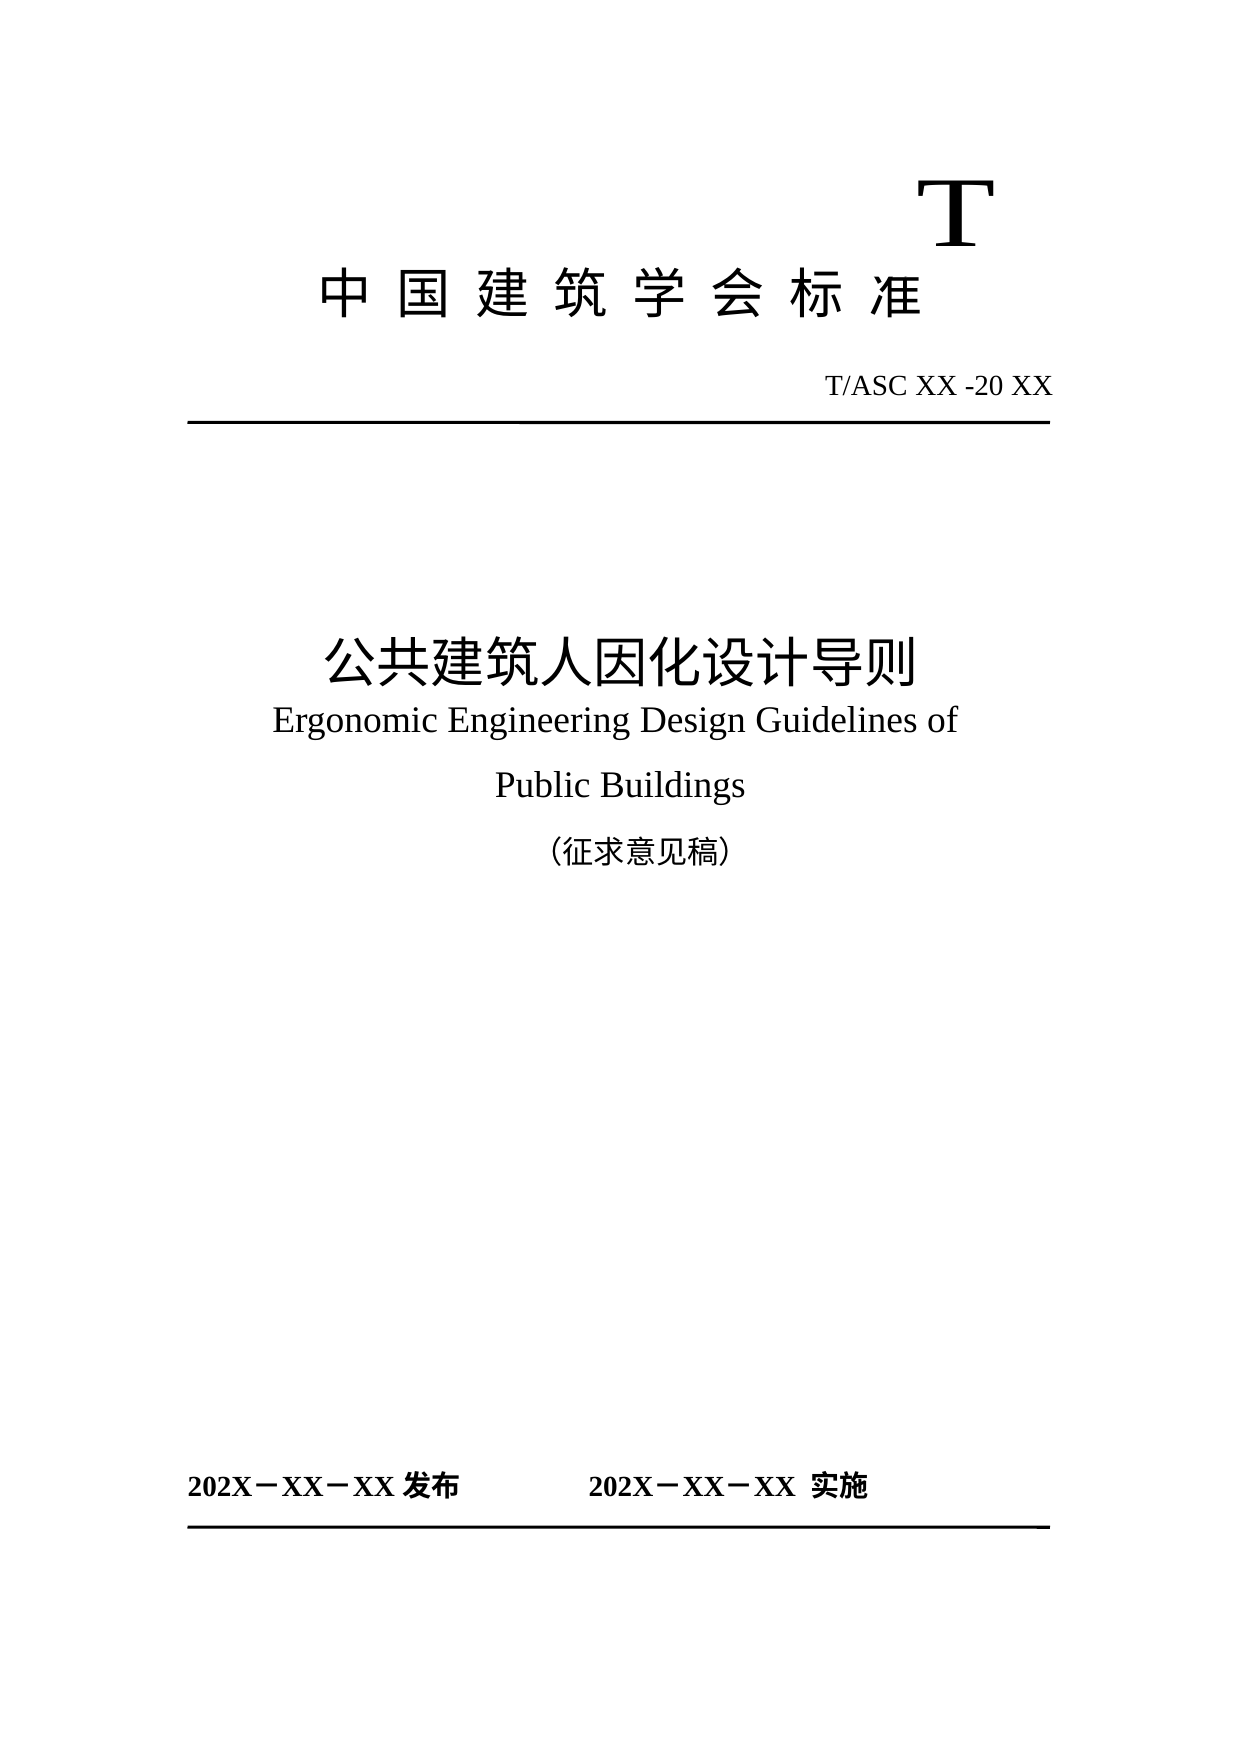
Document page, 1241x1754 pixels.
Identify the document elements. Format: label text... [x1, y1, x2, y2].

text T/ASC XX -20 XX [187, 368, 1053, 402]
text Ergonomic Engineering Design Guidelines of Public Buildings [187, 698, 1053, 805]
text 中 国 建 筑 学 会 标 准 [187, 251, 1053, 329]
text （征求意见稿） [187, 827, 1053, 872]
text 202X－XX－XX 发布 202X－XX－XX 实施 [187, 1463, 1053, 1505]
text 公共建筑人因化设计导则 [187, 619, 1053, 698]
